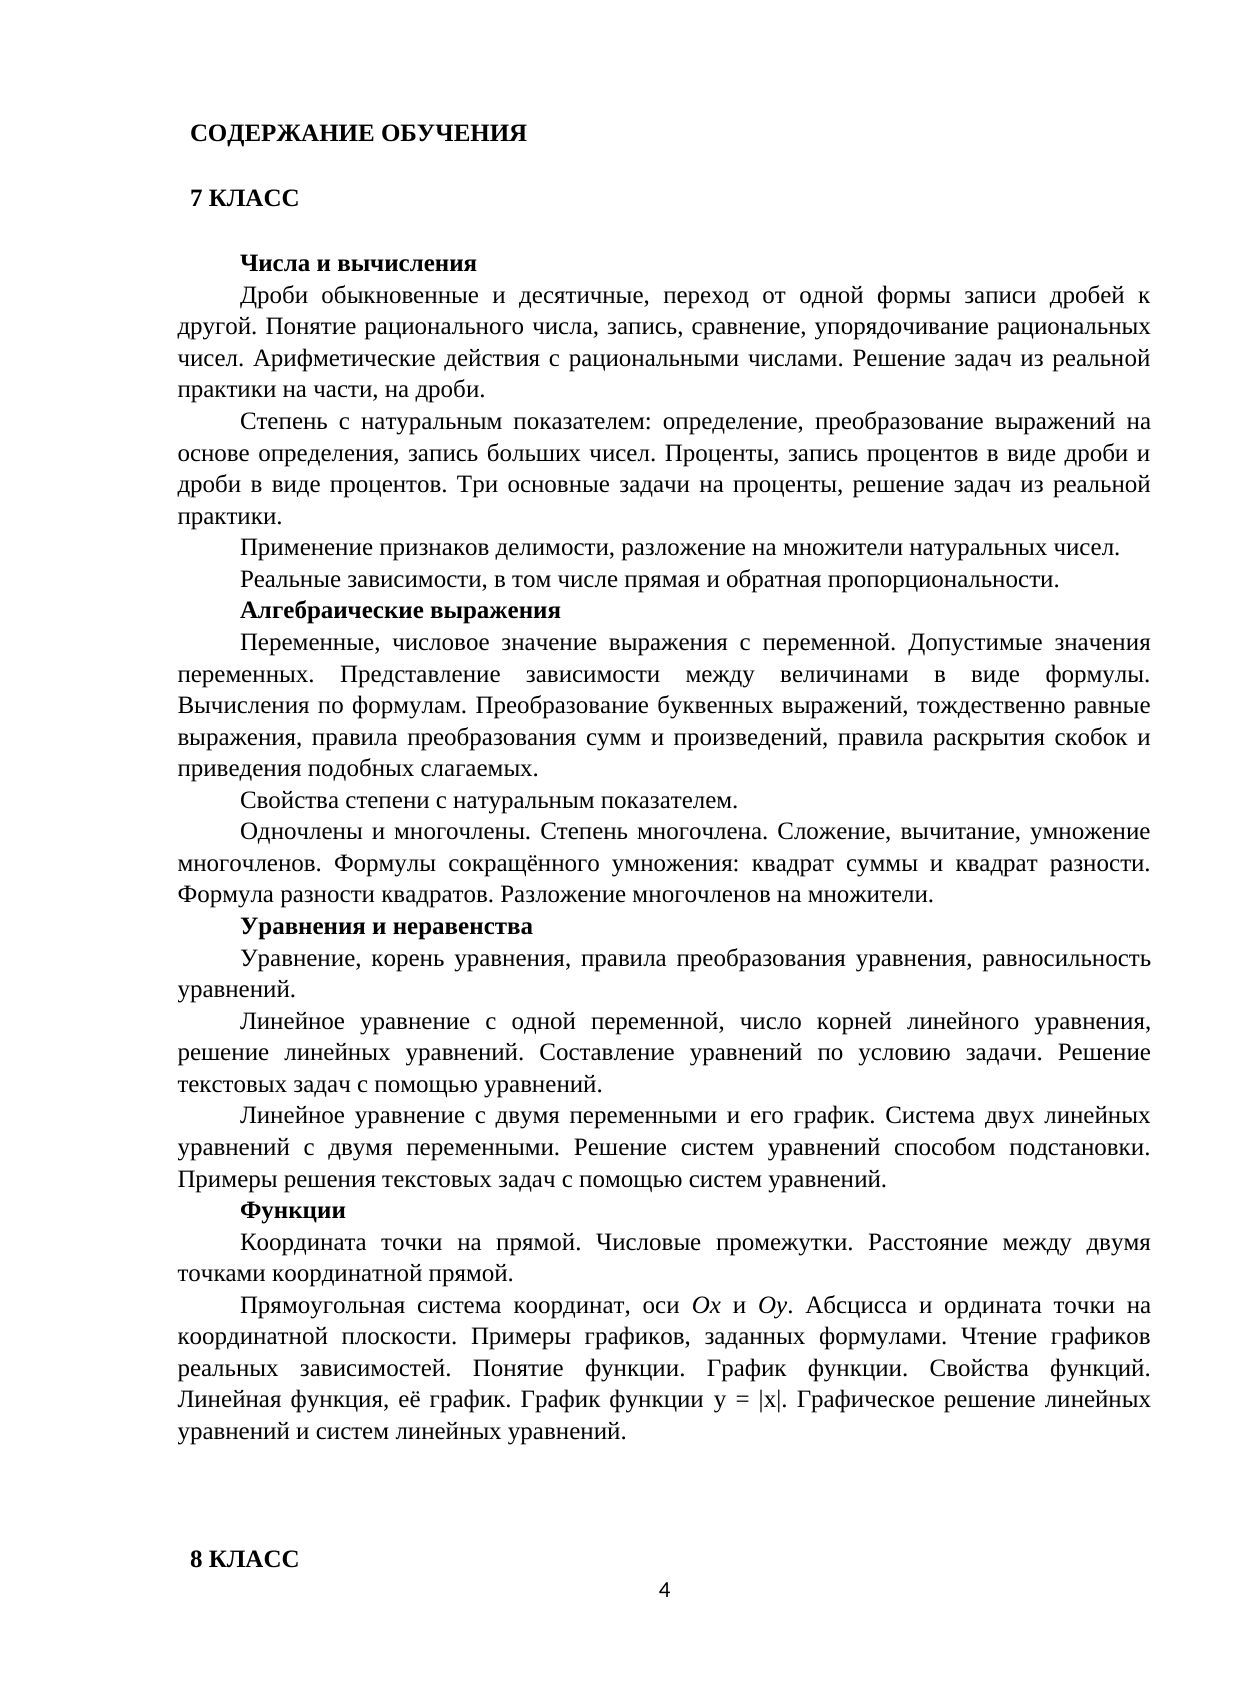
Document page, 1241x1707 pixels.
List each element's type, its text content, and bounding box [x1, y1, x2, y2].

text Применение признаков делимости, разложение на множители натуральных чисел. [177, 532, 1152, 561]
text Реальные зависимости, в том числе прямая и обратная пропорциональности. [177, 564, 1152, 593]
text Свойства степени с натуральным показателем. [177, 785, 1152, 814]
text Уравнение, корень уравнения, правила преобразования уравнения, равносильность уравнений. [177, 943, 1152, 1003]
text Линейное уравнение с двумя переменными и его график. Система двух линейных уравнений с двумя переменными. Решение систем уравнений способом подстановки. Примеры решения текстовых задач с помощью систем уравнений. [177, 1101, 1152, 1192]
text Уравнения и неравенства [177, 911, 1152, 940]
text Координата точки на прямой. Числовые промежутки. Расстояние между двумя точками координатной прямой. [177, 1227, 1152, 1287]
text Одночлены и многочлены. Степень многочлена. Сложение, вычитание, умножение многочленов. Формулы сокращённого умножения: квадрат суммы и квадрат разности. Формула разности квадратов. Разложение многочленов на множители. [177, 816, 1152, 908]
text 7 КЛАСС [190, 183, 1152, 212]
text Функции [177, 1195, 1152, 1224]
text Числа и вычисления [177, 248, 1152, 277]
text Переменные, числовое значение выражения с переменной. Допустимые значения переменных. Представление зависимости между величинами в виде формулы. Вычисления по формулам. Преобразование буквенных выражений, тождественно равные выражения, правила преобразования сумм и произведений, правила раскрытия скобок и приведения подобных слагаемых. [177, 627, 1152, 782]
text 8 КЛАСС [190, 1544, 1152, 1573]
text Степень с натуральным показателем: определение, преобразование выражений на основе определения, запись больших чисел. Проценты, запись процентов в виде дроби и дроби в виде процентов. Три основные задачи на проценты, решение задач из реальной практики. [177, 406, 1152, 529]
text Алгебраические выражения [177, 596, 1152, 624]
text Линейное уравнение с одной переменной, число корней линейного уравнения, решение линейных уравнений. Составление уравнений по условию задачи. Решение текстовых задач с помощью уравнений. [177, 1006, 1152, 1098]
text Прямоугольная система координат, оси Ox и Oy. Абсцисса и ордината точки на координатной плоскости. Примеры графиков, заданных формулами. Чтение графиков реальных зависимостей. Понятие функции. График функции. Свойства функций. Линейная функция, её график. График функции y = |x|. Графическое решение линейных уравнений и систем линейных уравнений. [177, 1290, 1152, 1445]
text Дроби обыкновенные и десятичные, переход от одной формы записи дробей к другой. Понятие рационального числа, запись, сравнение, упорядочивание рациональных чисел. Арифметические действия с рациональными числами. Решение задач из реальной практики на части, на дроби. [177, 280, 1152, 403]
text СОДЕРЖАНИЕ ОБУЧЕНИЯ [190, 118, 1152, 147]
